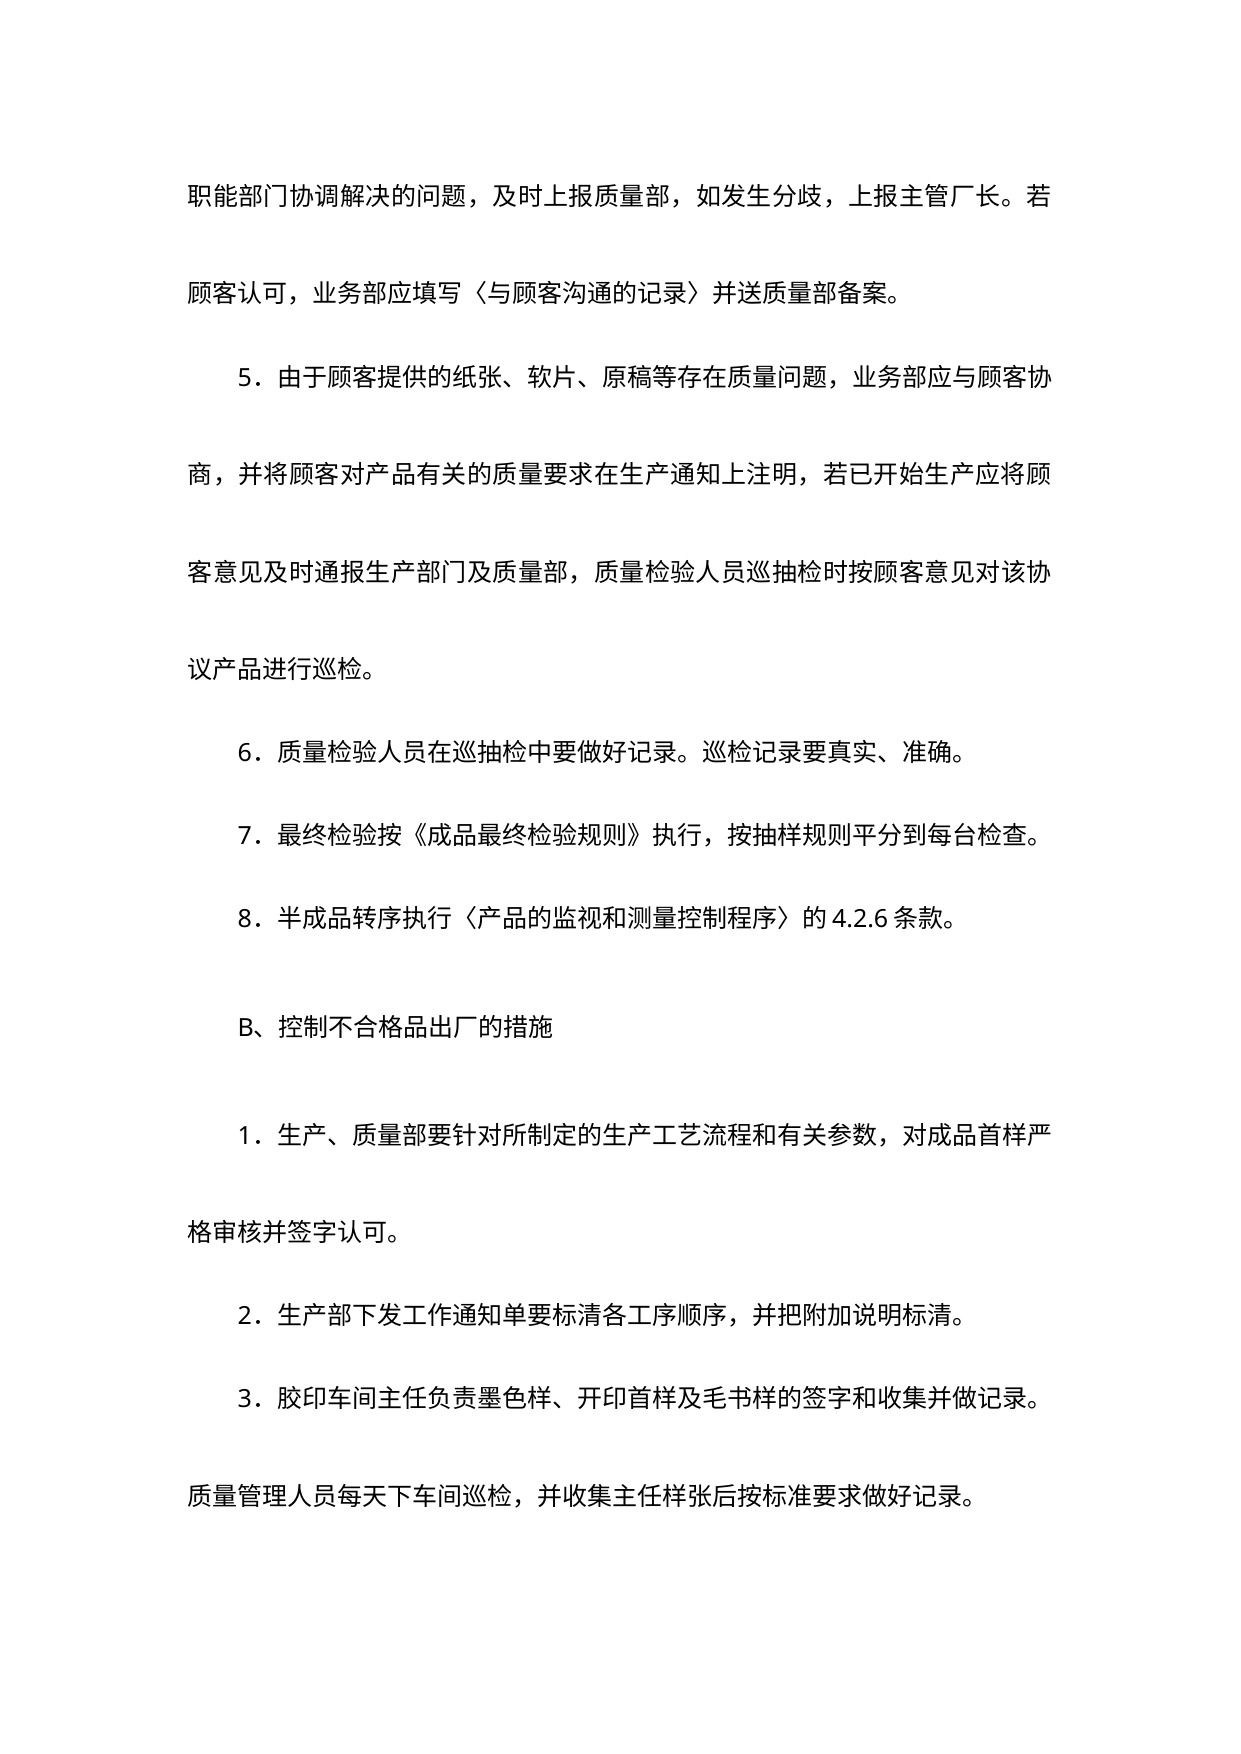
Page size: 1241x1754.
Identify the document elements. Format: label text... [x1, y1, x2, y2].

text 3．胶印车间主任负责墨色样、开印首样及毛书样的签字和收集并做记录。质量管理人员每天下车间巡检，并收集主任样张后按标准要求做好记录。 [187, 1364, 1053, 1527]
text 7．最终检验按《成品最终检验规则》执行，按抽样规则平分到每台检查。 [187, 801, 1053, 866]
text 2．生产部下发工作通知单要标清各工序顺序，并把附加说明标清。 [187, 1281, 1053, 1346]
text 5．由于顾客提供的纸张、软片、原稿等存在质量问题，业务部应与顾客协商，并将顾客对产品有关的质量要求在生产通知上注明，若已开始生产应将顾客意见及时通报生产部门及质量部，质量检验人员巡抽检时按顾客意见对该协议产品进行巡检。 [187, 343, 1053, 700]
text B、控制不合格品出厂的措施 [187, 993, 1053, 1058]
text 8．半成品转序执行〈产品的监视和测量控制程序〉的条款。 [187, 884, 1053, 949]
text 6．质量检验人员在巡抽检中要做好记录。巡检记录要真实、准确。 [187, 718, 1053, 783]
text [187, 162, 1053, 324]
text 1．生产、质量部要针对所制定的生产工艺流程和有关参数，对成品首样严格审核并签字认可。 [187, 1101, 1053, 1263]
